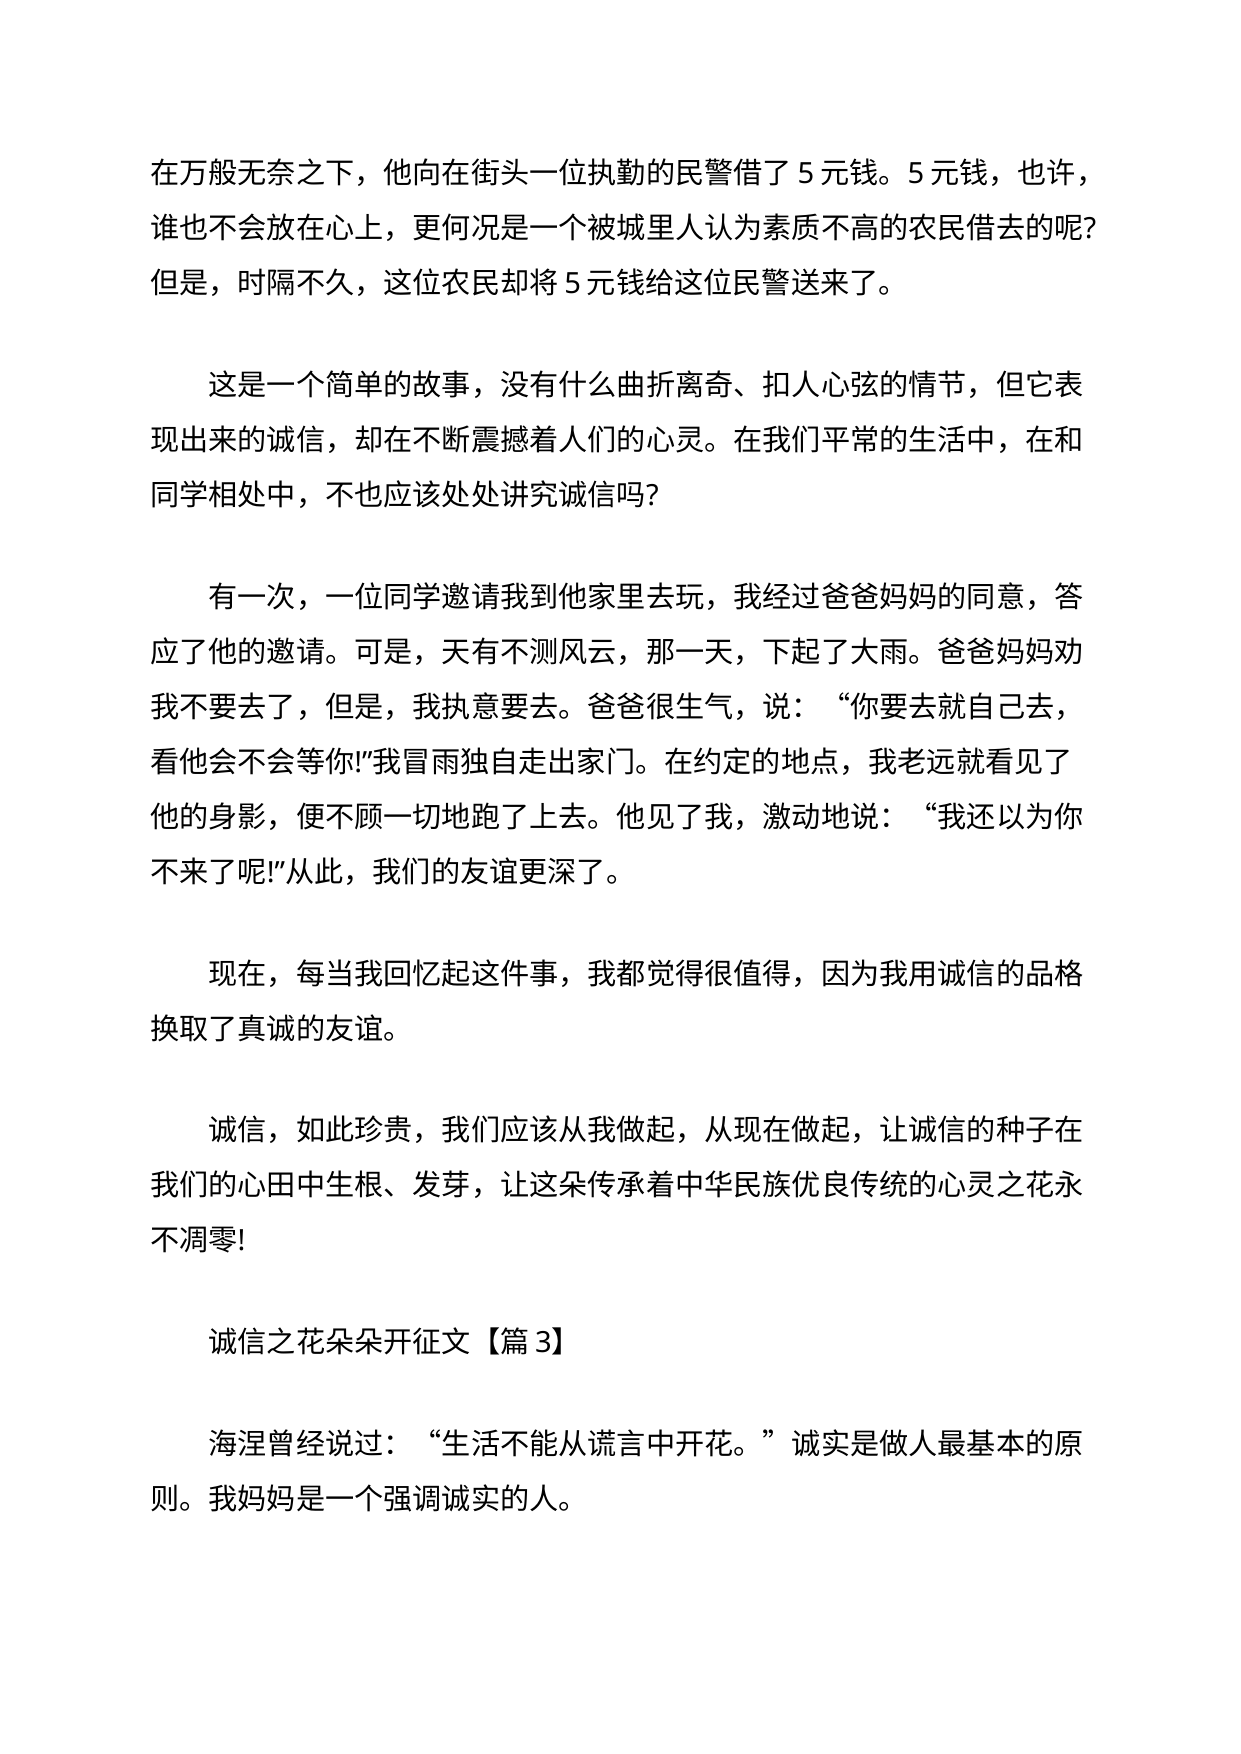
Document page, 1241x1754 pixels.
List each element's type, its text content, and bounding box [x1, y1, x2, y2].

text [150, 150, 1090, 302]
text 现在，每当我回忆起这件事，我都觉得很值得，因为我用诚信的品格换取了真诚的友谊。 [150, 950, 1090, 1047]
text 诚信之花朵朵开征文【篇3】 [150, 1319, 1090, 1361]
text 海涅曾经说过：“生活不能从谎言中开花。”诚实是做人最基本的原则。我妈妈是一个强调诚实的人。 [150, 1421, 1090, 1518]
text 诚信，如此珍贵，我们应该从我做起，从现在做起，让诚信的种子在我们的心田中生根、发芽，让这朵传承着中华民族优良传统的心灵之花永不凋零! [150, 1107, 1090, 1259]
text 这是一个简单的故事，没有什么曲折离奇、扣人心弦的情节，但它表现出来的诚信，却在不断震撼着人们的心灵。在我们平常的生活中，在和同学相处中，不也应该处处讲究诚信吗? [150, 362, 1090, 514]
text 有一次，一位同学邀请我到他家里去玩，我经过爸爸妈妈的同意，答应了他的邀请。可是，天有不测风云，那一天，下起了大雨。爸爸妈妈劝我不要去了，但是，我执意要去。爸爸很生气，说：“你要去就自己去，看他会不会等你!”我冒雨独自走出家门。在约定的地点，我老远就看见了他的身影，便不顾一切地跑了上去。他见了我，激动地说：“我还以为你不来了呢!”从此，我们的友谊更深了。 [150, 574, 1090, 891]
